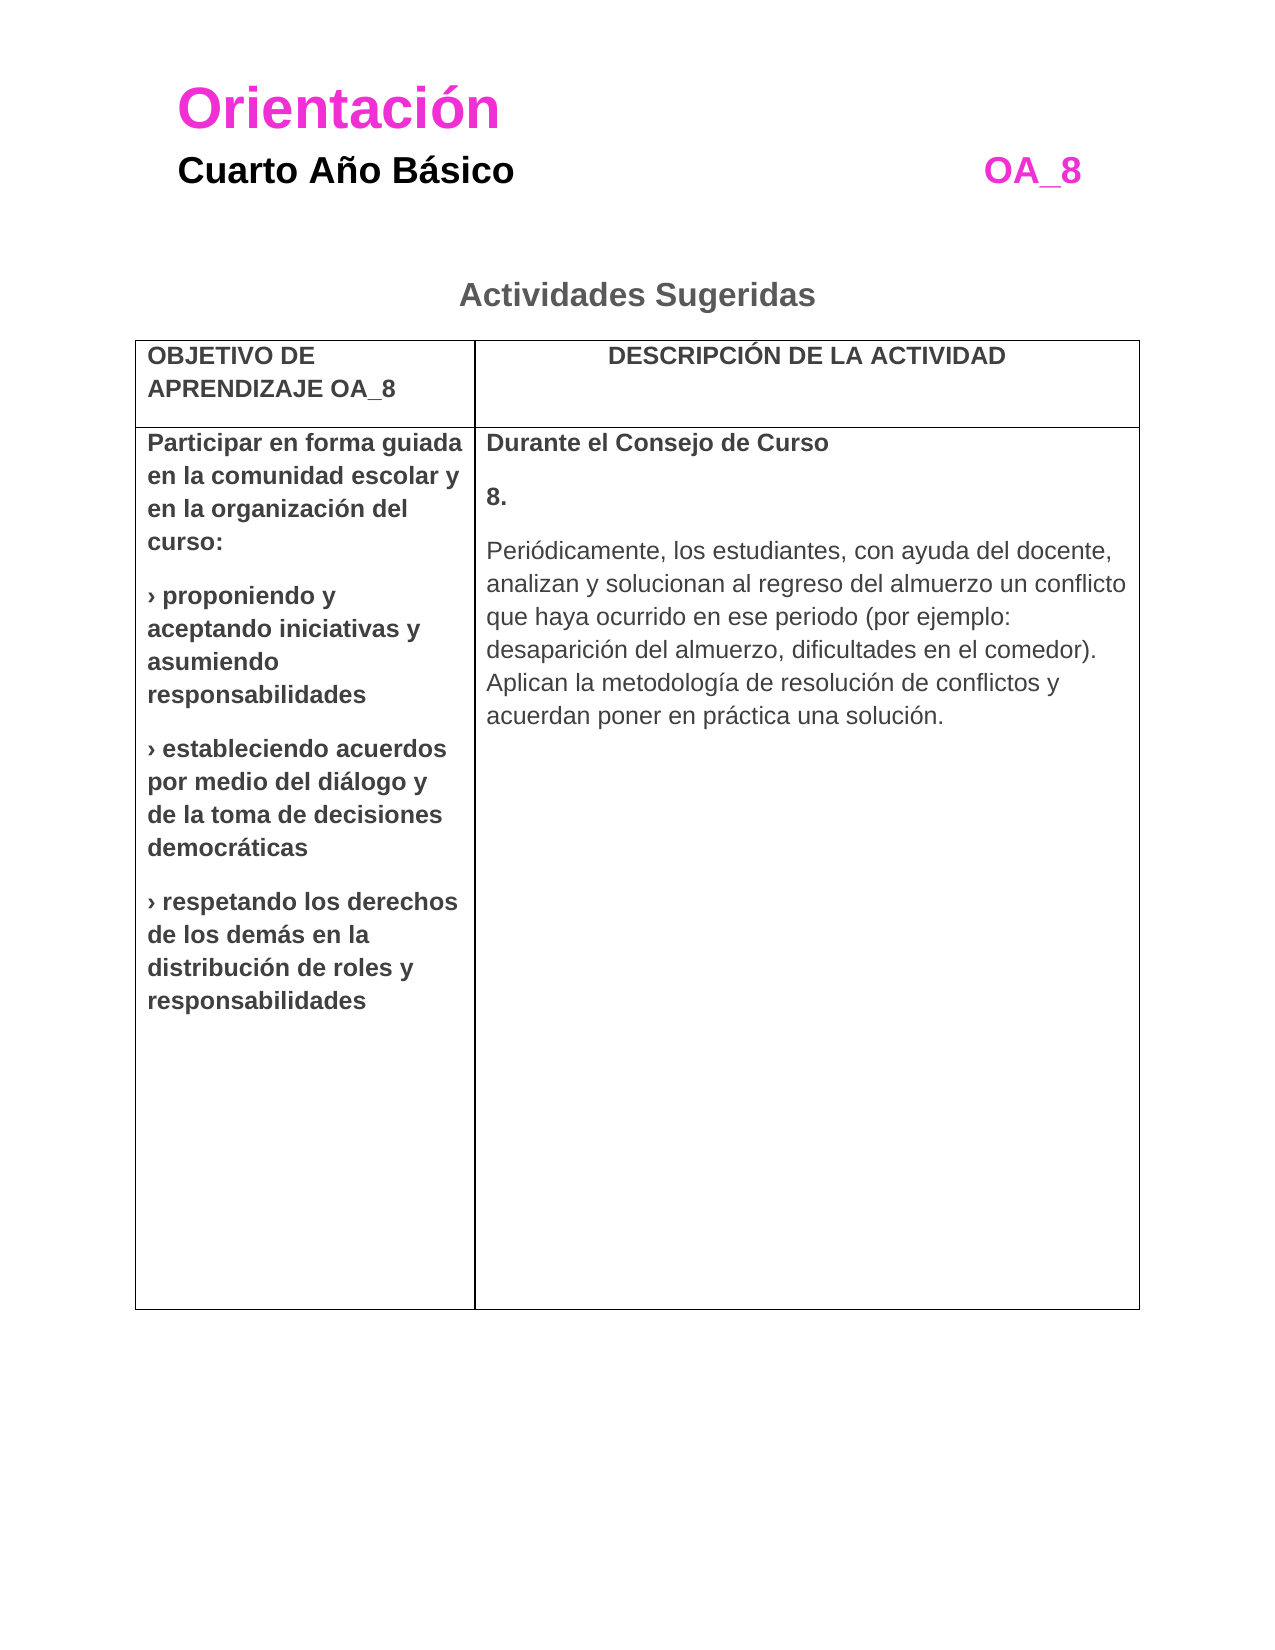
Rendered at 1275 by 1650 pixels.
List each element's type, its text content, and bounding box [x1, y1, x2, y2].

table_cell Participar en forma guiada en la comunidad escolar y en la organización del curso: › proponiendo y aceptando iniciativas y asumiendo responsabilidades › estableciendo acuerdos por medio del diálogo y de la toma de decisiones democráticas › respetando los derechos de los demás en la distribución de roles y responsabilidades [136, 428, 474, 1309]
table_cell Durante el Consejo de Curso 8. Periódicamente, los estudiantes, con ayuda del docente, analizan y solucionan al regreso del almuerzo un conflicto que haya ocurrido en ese periodo (por ejemplo: desaparición del almuerzo, dificultades en el comedor). Aplican la metodología de resolución de conflictos y acuerdan poner en práctica una solución. [476, 428, 1139, 1309]
table_header DESCRIPCIÓN DE LA ACTIVIDAD [476, 341, 1139, 427]
table_header OBJETIVO DE APRENDIZAJE OA_8 [136, 341, 474, 427]
text Actividades Sugeridas [177, 274, 1098, 313]
